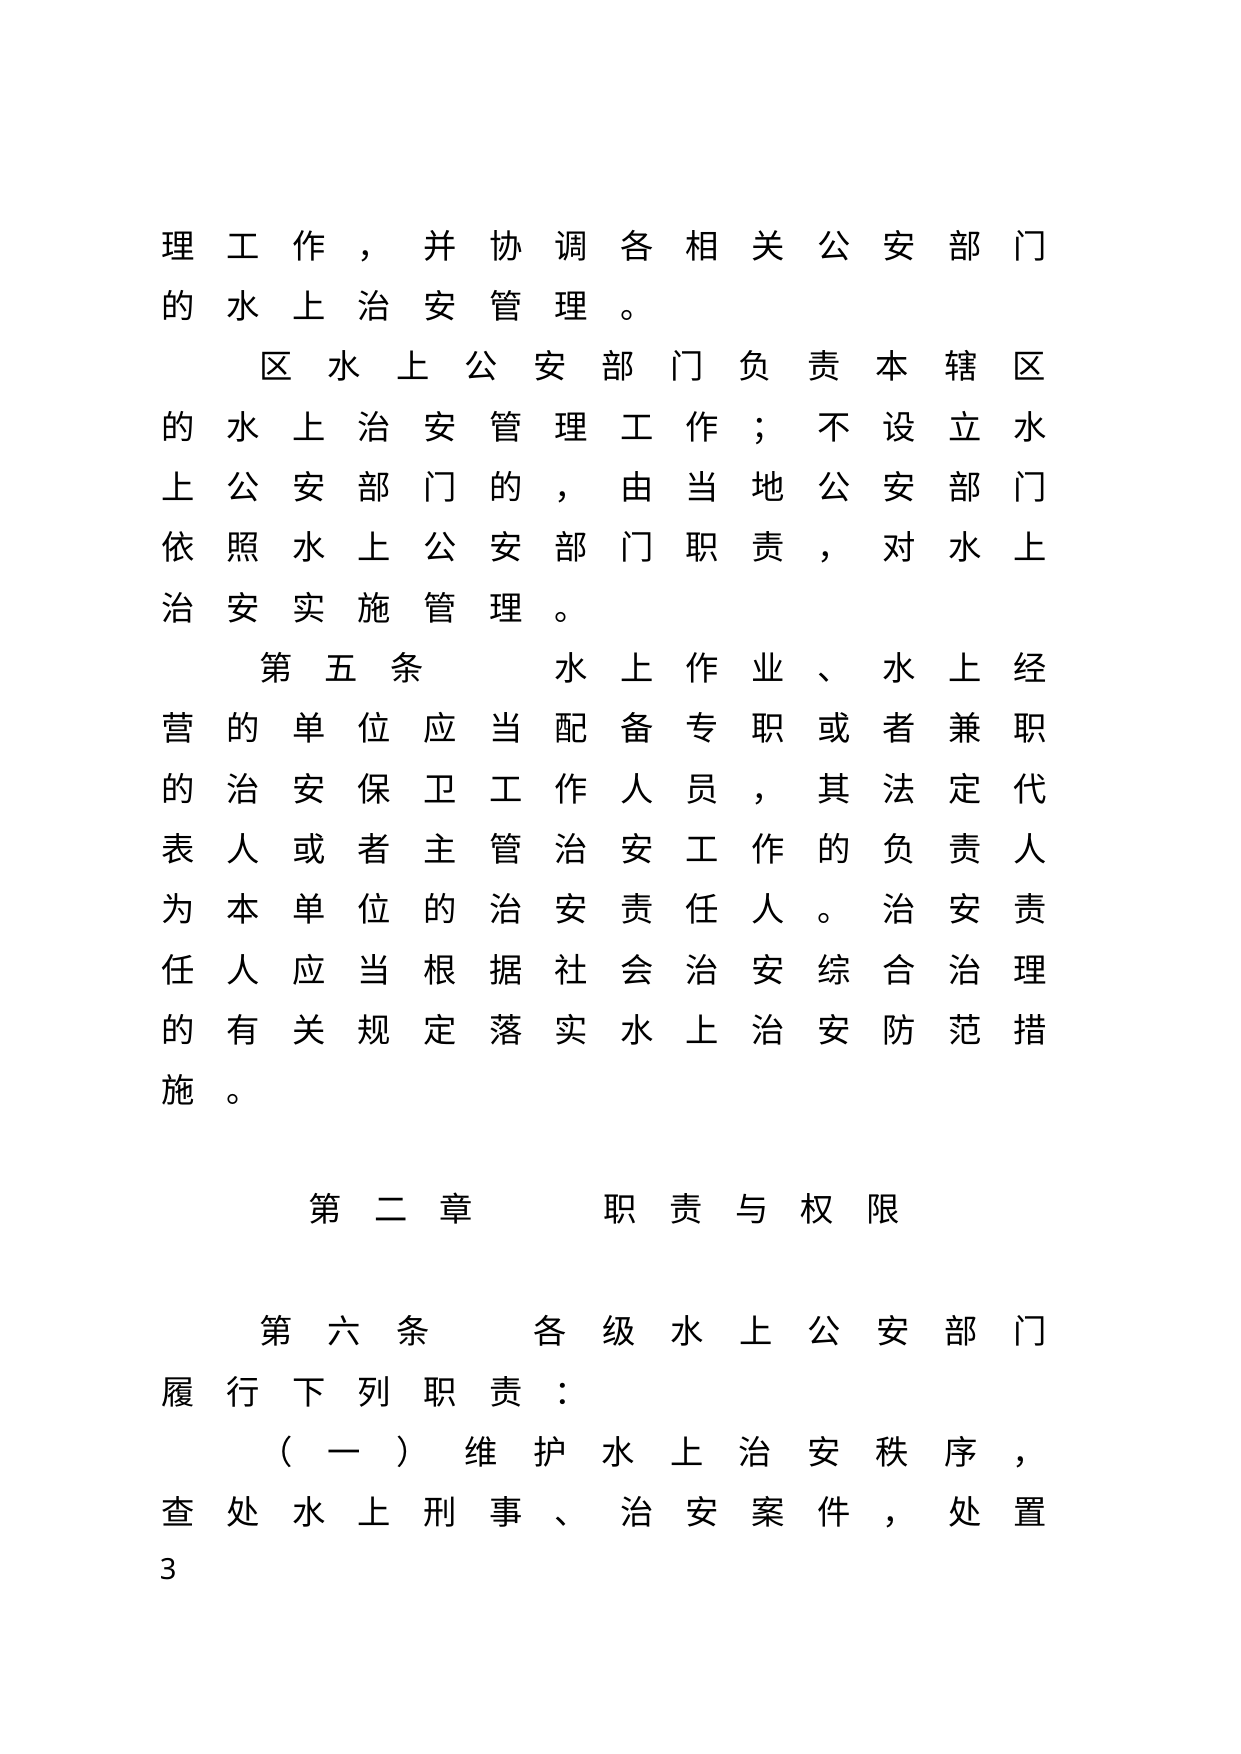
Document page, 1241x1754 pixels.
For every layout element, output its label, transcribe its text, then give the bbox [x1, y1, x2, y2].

list 职责与权限 [161, 1178, 1079, 1239]
text 第六条 各级水上公安部门履行下列职责： [161, 1299, 1079, 1420]
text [161, 1420, 1079, 1540]
text 区水上公安部门负责本辖区的水上治安管理工作；不设立水上公安部门的，由当地公安部门依照水上公安部门职责，对水上治安实施管理。 [161, 334, 1079, 636]
list 水上作业、水上经营的单位应当配备专职或者兼职的治安保卫工作人员，其法定代表人或者主管治安工作的负责人为本单位的治安责任人。治安责任人应当根据社会治安综合治理的有关规定落实水上治安防范措施。 [161, 636, 1079, 1118]
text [161, 213, 1079, 334]
